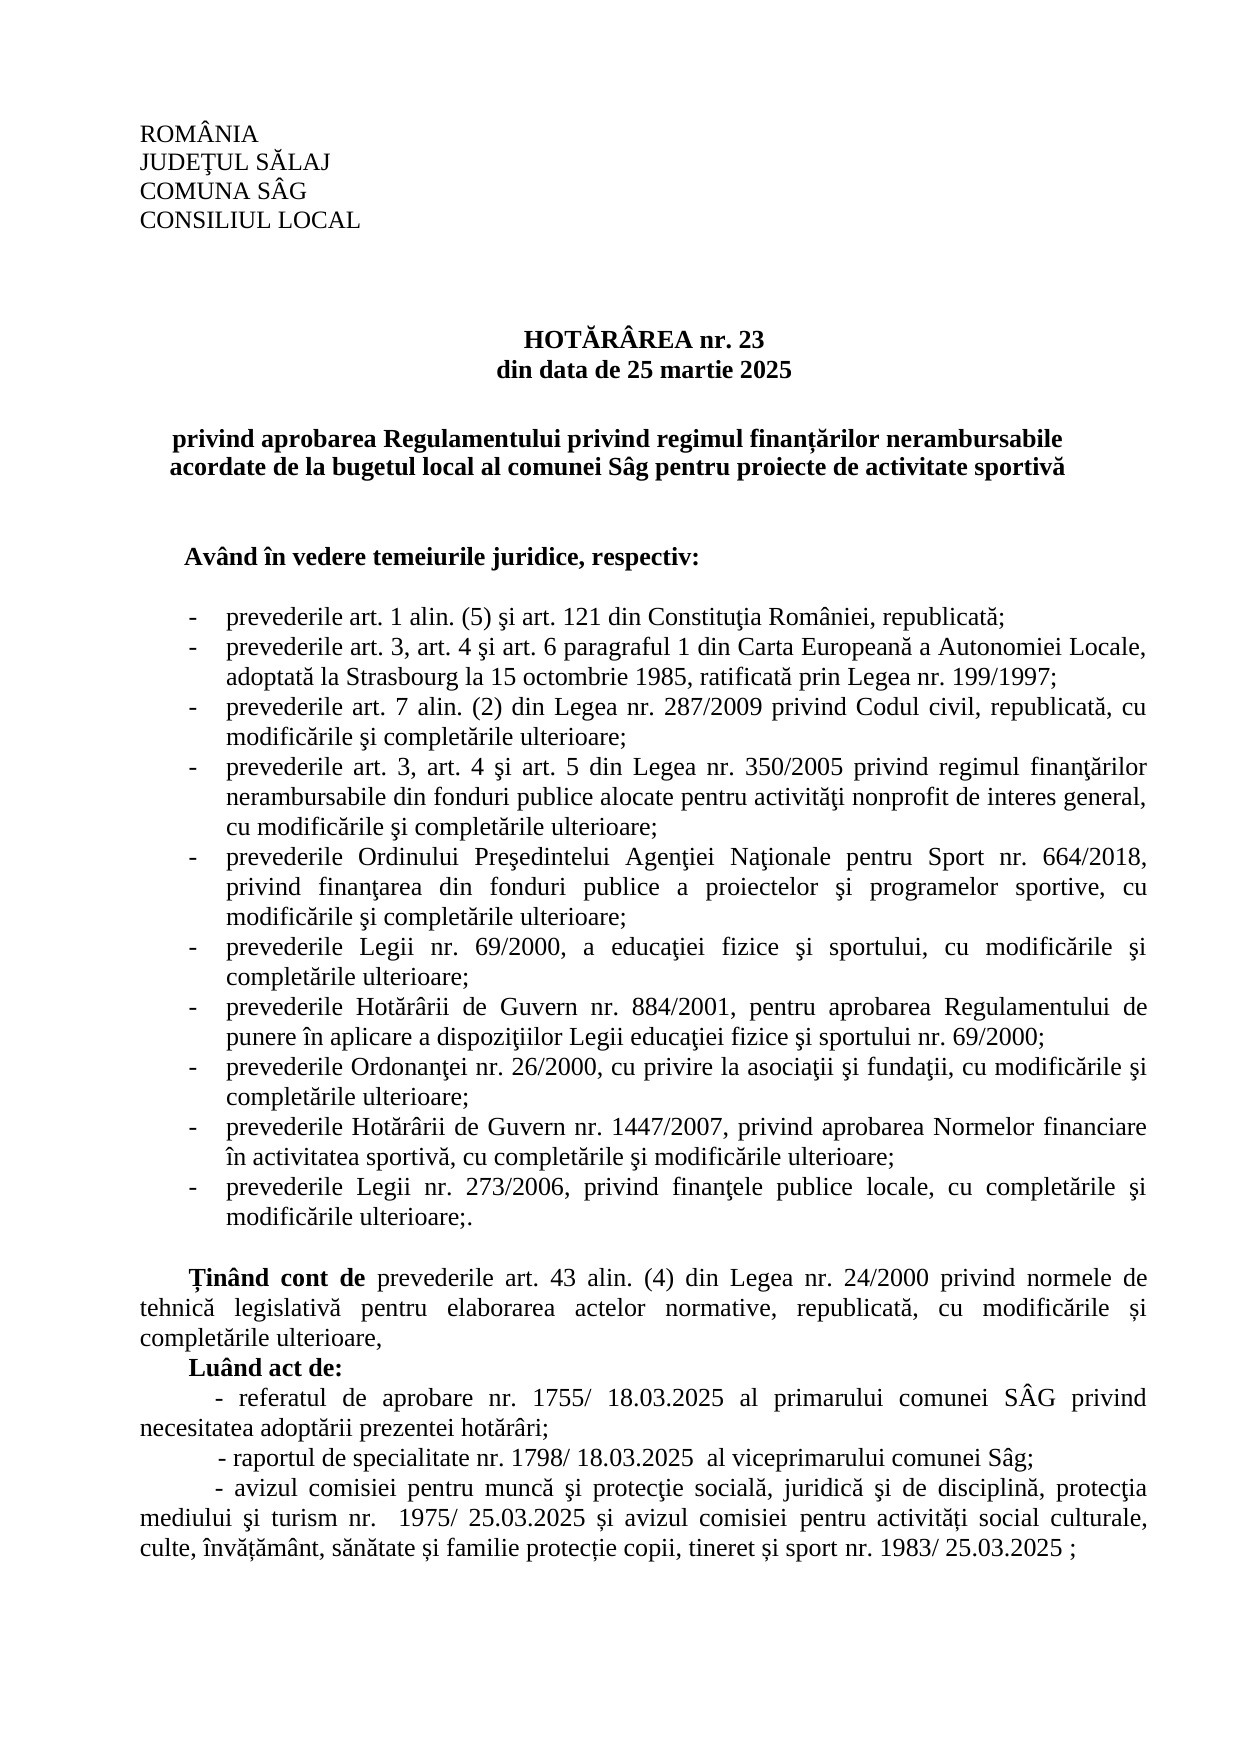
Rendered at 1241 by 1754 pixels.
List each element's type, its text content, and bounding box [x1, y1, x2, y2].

text HOTĂRÂREA nr. 23 [139, 324, 1148, 354]
list prevederile Hotărârii de Guvern nr. 1447/2007, privind aprobarea Normelor financiare în activitatea sportivă, cu completările şi modificările ulterioare; [188, 1111, 1148, 1171]
list prevederile art. 3, art. 4 şi art. 5 din Legea nr. 350/2005 privind regimul finanţărilor nerambursabile din fonduri publice alocate pentru activităţi nonprofit de interes general, cu modificările şi completările ulterioare; [188, 751, 1148, 841]
list prevederile Ordonanţei nr. 26/2000, cu privire la asociaţii şi fundaţii, cu modificările şi completările ulterioare; [188, 1051, 1148, 1111]
list prevederile Hotărârii de Guvern nr. 884/2001, pentru aprobarea Regulamentului de punere în aplicare a dispoziţiilor Legii educaţiei fizice şi sportului nr. 69/2000; [188, 991, 1148, 1051]
text COMUNA SÂG [139, 176, 1148, 205]
list prevederile Legii nr. 69/2000, a educaţiei fizice şi sportului, cu modificările şi completările ulterioare; [188, 931, 1148, 991]
text Ținând cont de prevederile art. 43 alin. (4) din Legea nr. 24/2000 privind normele de tehnică legislativă pentru elaborarea actelor normative, republicată, cu modificările și completările ulterioare, [139, 1262, 1148, 1352]
text din data de 25 martie 2025 [139, 354, 1148, 384]
text - referatul de aprobare nr. 1755/ 18.03.2025 al primarului comunei SÂG privind necesitatea adoptării prezentei hotărâri; [139, 1382, 1148, 1442]
list prevederile art. 7 alin. (2) din Legea nr. 287/2009 privind Codul civil, republicată, cu modificările şi completările ulterioare; [188, 691, 1148, 751]
list prevederile Legii nr. 273/2006, privind finanţele publice locale, cu completările şi modificările ulterioare;. [188, 1171, 1148, 1231]
list prevederile art. 1 alin. (5) şi art. 121 din Constituţia României, republicată; [188, 601, 1148, 631]
text CONSILIUL LOCAL [139, 205, 1148, 234]
text Având în vedere temeiurile juridice, respectiv: [139, 541, 1148, 571]
text JUDEŢUL SĂLAJ [139, 147, 1148, 176]
text - avizul comisiei pentru muncă şi protecţie socială, juridică şi de disciplină, protecţia mediului şi turism nr. 1975/ 25.03.2025 și avizul comisiei pentru activități social culturale, culte, învățământ, sănătate și familie protecție copii, tineret și sport nr. 1983/ 25.03.2025 ; [139, 1472, 1148, 1562]
list prevederile Ordinului Preşedintelui Agenţiei Naţionale pentru Sport nr. 664/2018, privind finanţarea din fonduri publice a proiectelor şi programelor sportive, cu modificările şi completările ulterioare; [188, 841, 1148, 931]
list prevederile art. 3, art. 4 şi art. 6 paragraful 1 din Carta Europeană a Autonomiei Locale, adoptată la Strasbourg la 15 octombrie 1985, ratificată prin Legea nr. 199/1997; [188, 631, 1148, 691]
text ROMÂNIA [139, 119, 1148, 147]
text privind aprobarea Regulamentului privind regimul finanțărilor nerambursabile acordate de la bugetul local al comunei Sâg pentru proiecte de activitate sportivă [139, 425, 1096, 481]
text - raportul de specialitate nr. 1798/ 18.03.2025 al viceprimarului comunei Sâg; [139, 1442, 1148, 1472]
text Luând act de: [139, 1352, 1148, 1382]
